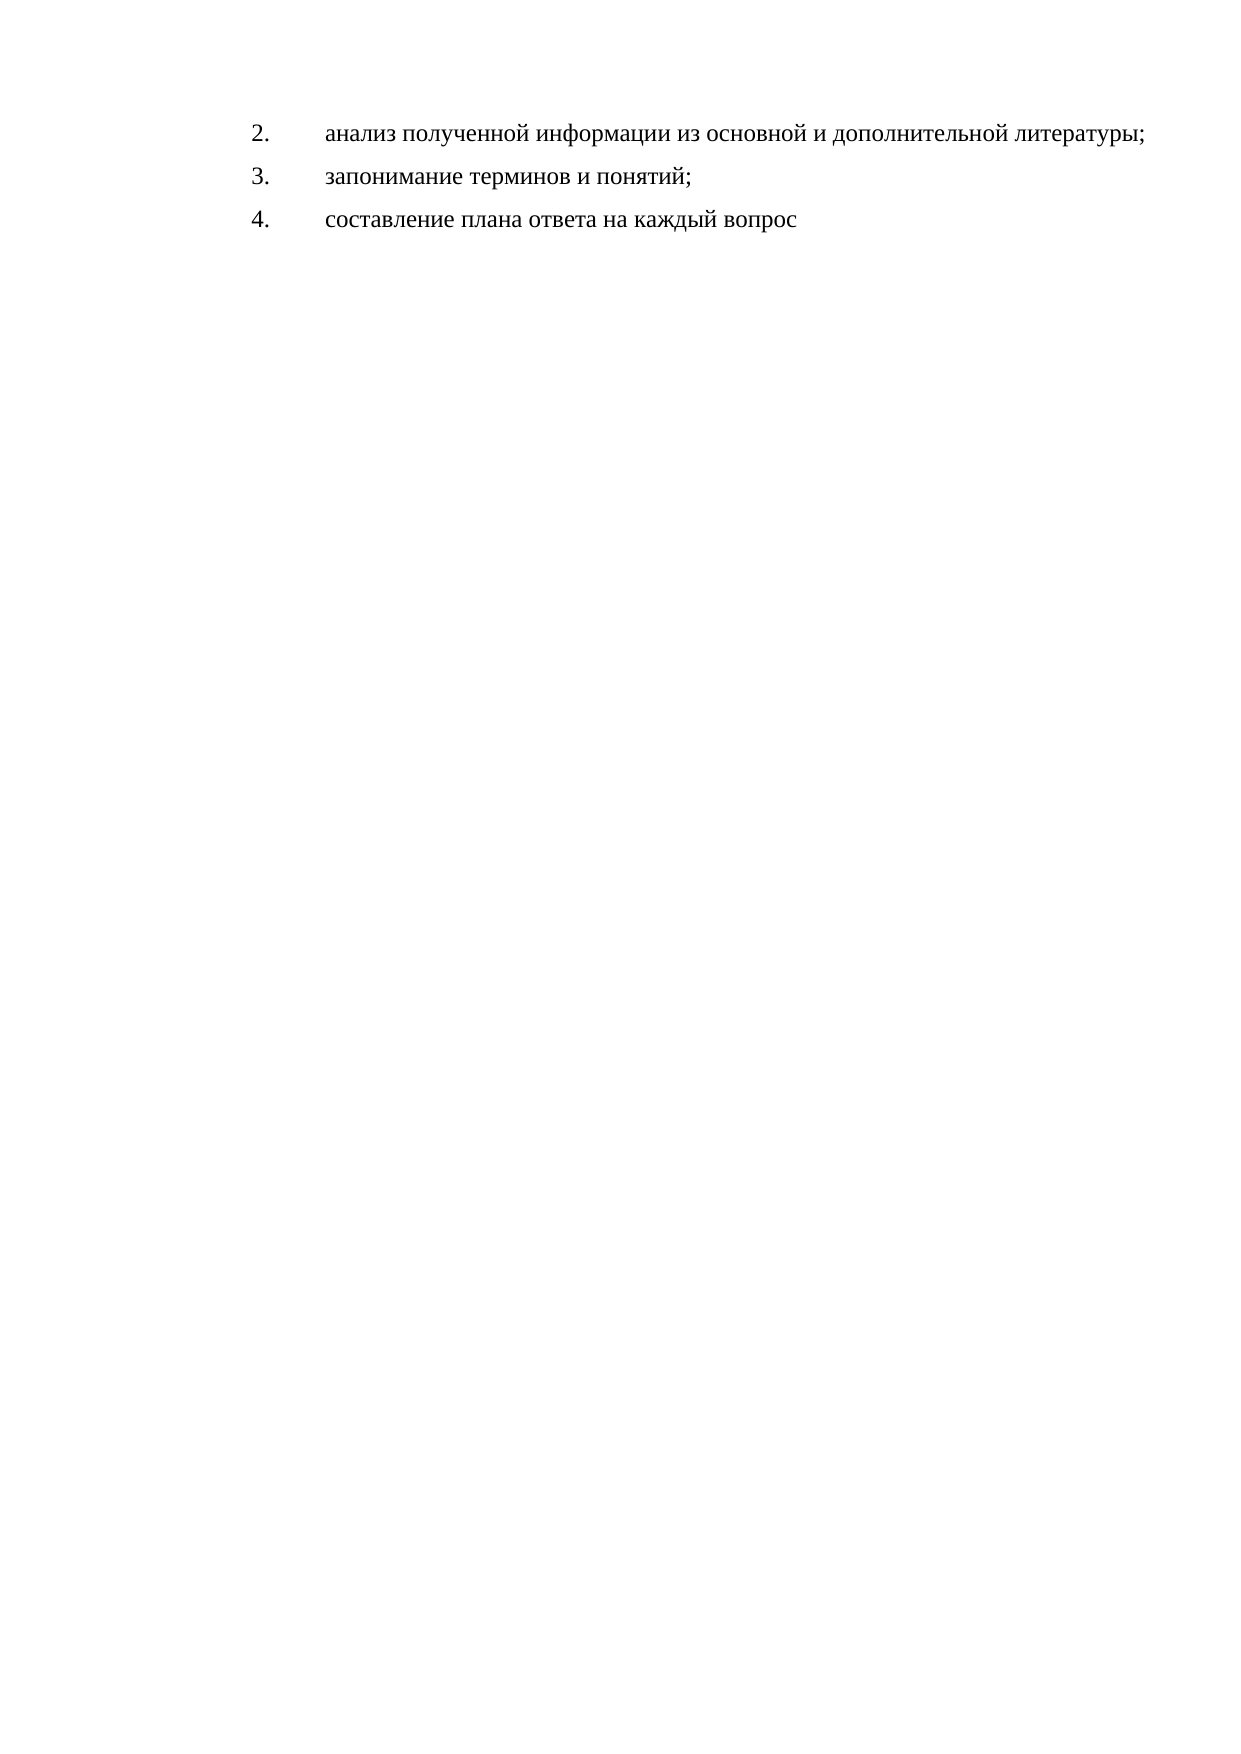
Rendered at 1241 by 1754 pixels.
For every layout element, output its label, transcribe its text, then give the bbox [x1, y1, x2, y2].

list анализ полученной информации из основной и дополнительной литературы; [177, 118, 1152, 147]
list составление плана ответа на каждый вопрос [177, 204, 1152, 233]
list запонимание терминов и понятий; [177, 161, 1152, 190]
